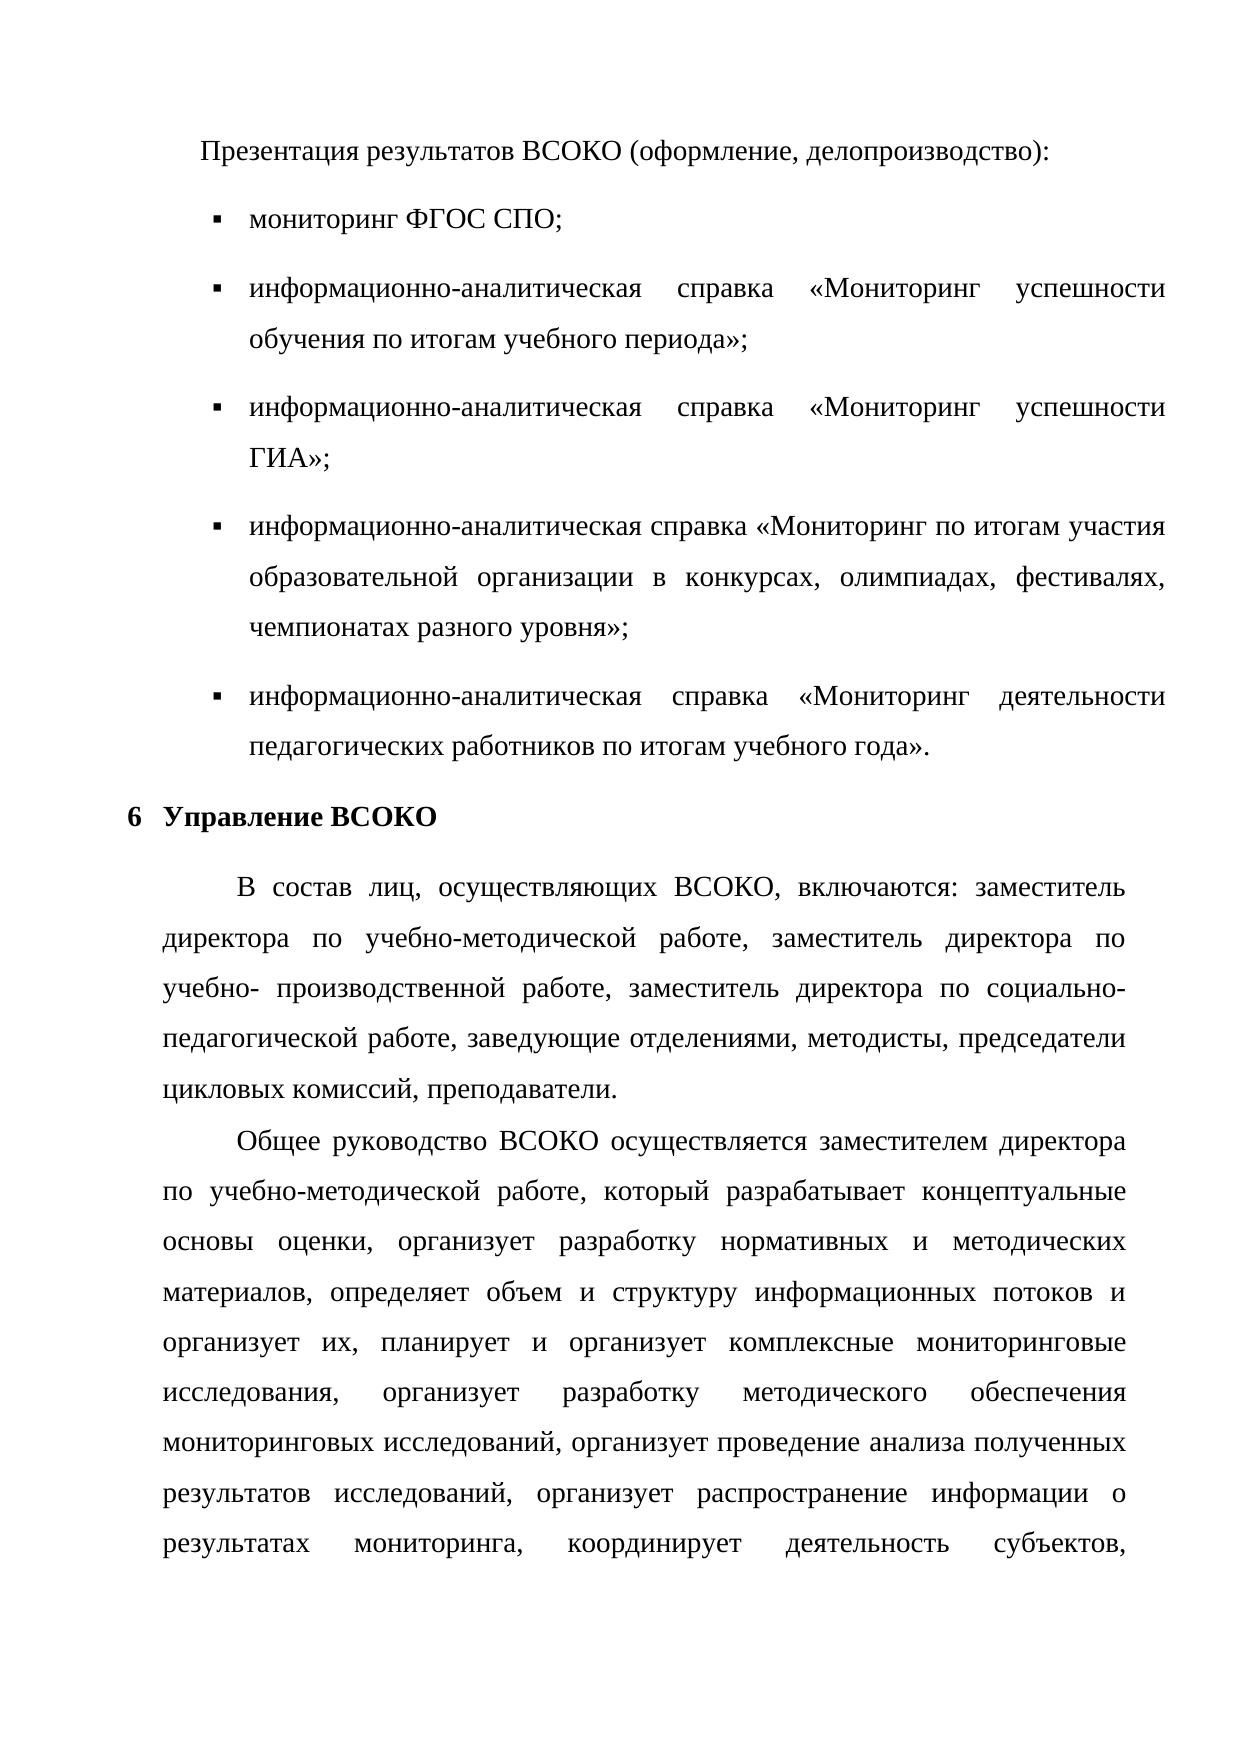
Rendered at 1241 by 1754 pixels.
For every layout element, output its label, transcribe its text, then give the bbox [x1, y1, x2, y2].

list информационно-аналитическая справка «Мониторинг успешности ГИА»; [211, 389, 1166, 473]
list В состав лиц, осуществляющих ВСОКО, включаются: заместитель директора по учебно-методической работе, заместитель директора по учебно- производственной работе, заместитель директора по социально-педагогической работе, заведующие отделениями, методисты, председатели цикловых комиссий, преподаватели. [162, 869, 1127, 1104]
list мониторинг ФГОС СПО; [211, 202, 1166, 235]
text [162, 1123, 1126, 1559]
list Презентация результатов ВСОКО (оформление, делопроизводство): [174, 133, 1166, 166]
list информационно-аналитическая справка «Мониторинг по итогам участия образовательной организации в конкурсах, олимпиадах, фестивалях, чемпионатах разного уровня»; [211, 508, 1166, 643]
list информационно-аналитическая справка «Мониторинг успешности обучения по итогам учебного периода»; [211, 270, 1166, 354]
list информационно-аналитическая справка «Мониторинг деятельности педагогических работников по итогам учебного года». [211, 678, 1166, 762]
list Управление ВСОКО [127, 799, 1166, 832]
